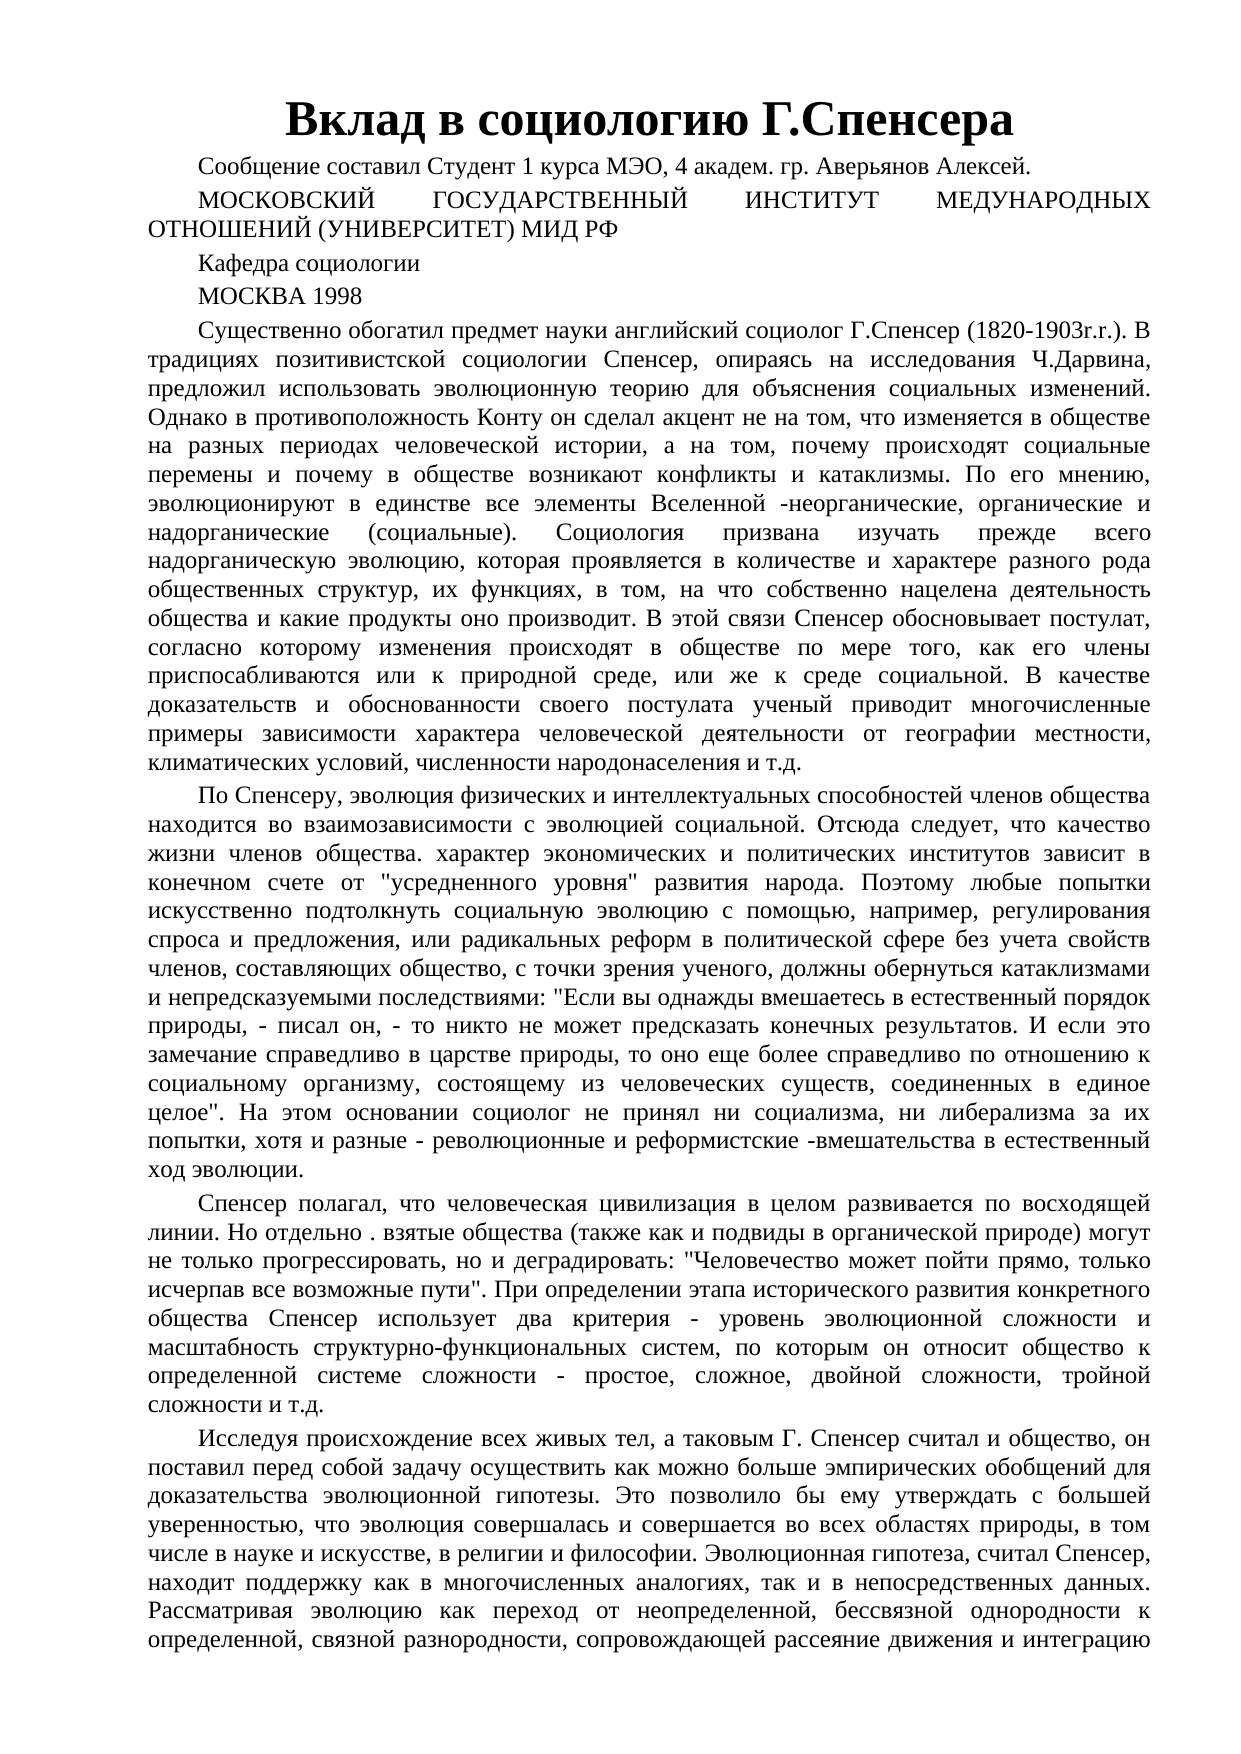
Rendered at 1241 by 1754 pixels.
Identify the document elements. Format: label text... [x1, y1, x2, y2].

text По Спенсеру, эволюция физических и интеллектуальных способностей членов общества находится во взаимозависимости с эволюцией социальной. Отсюда следует, что качество жизни членов общества. характер экономических и политических институтов зависит в конечном счете от "усредненного уровня" развития народа. Поэтому любые попытки искусственно подтолкнуть социальную эволюцию с помощью, например, регулирования спроса и предложения, или радикальных реформ в политической сфере без учета свойств членов, составляющих общество, с точки зрения ученого, должны обернуться катаклизмами и непредсказуемыми последствиями: "Если вы однажды вмешаетесь в естественный порядок природы, - писал он, - то никто не может предсказать конечных результатов. И если это замечание справедливо в царстве природы, то оно еще более справедливо по отношению к социальному организму, состоящему из человеческих существ, соединенных в единое целое". На этом основании социолог не принял ни социализма, ни либерализма за их попытки, хотя и разные - революционные и реформистские -вмешательства в естественный ход эволюции. [148, 780, 1152, 1183]
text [148, 1423, 1152, 1653]
text Существенно обогатил предмет науки английский социолог Г.Спенсер (1820-1903r.r.). В традициях позитивистской социологии Спенсер, опираясь на исследования Ч.Дарвина, предложил использовать эволюционную теорию для объяснения социальных изменений. Однако в противоположность Конту он сделал акцент не на том, что изменяется в обществе на разных периодах человеческой истории, а на том, почему происходят социальные перемены и почему в обществе возникают конфликты и катаклизмы. По его мнению, эволюционируют в единстве все элементы Вселенной -неорганические, органические и надорганические (социальные). Социология призвана изучать прежде всего надорганическую эволюцию, которая проявляется в количестве и характере разного рода общественных структур, их функциях, в том, на что собственно нацелена деятельность общества и какие продукты оно производит. В этой связи Спенсер обосновывает постулат, согласно которому изменения происходят в обществе по мере того, как его члены приспосабливаются или к природной среде, или же к среде социальной. В качестве доказательств и обоснованности своего постулата ученый приводит многочисленные примеры зависимости характера человеческой деятельности от географии местности, климатических условий, численности народонаселения и т.д. [148, 315, 1152, 775]
text МОСКВА 1998 [148, 281, 1152, 310]
text МОСКОВСКИЙ ГОСУДАРСТВЕННЫЙ ИНСТИТУТ МЕДУНАРОДНЫХ ОТНОШЕНИЙ (УНИВЕРСИТЕТ) МИД РФ [148, 185, 1152, 242]
text Кафедра социологии [148, 248, 1152, 276]
subtitle Вклад в социологию Г.Спенсера [148, 88, 1152, 146]
text Спенсер полагал, что человеческая цивилизация в целом развивается по восходящей линии. Но отдельно . взятые общества (также как и подвиды в органической природе) могут не только прогрессировать, но и деградировать: "Человечество может пойти прямо, только исчерпав все возможные пути". При определении этапа исторического развития конкретного общества Спенсер использует два критерия - уровень эволюционной сложности и масштабность структурно-функциональных систем, по которым он относит общество к определенной системе сложности - простое, сложное, двойной сложности, тройной сложности и т.д. [148, 1188, 1152, 1418]
text Сообщение составил Студент 1 курса МЭО, 4 академ. гр. Аверьянов Алексей. [148, 151, 1152, 180]
